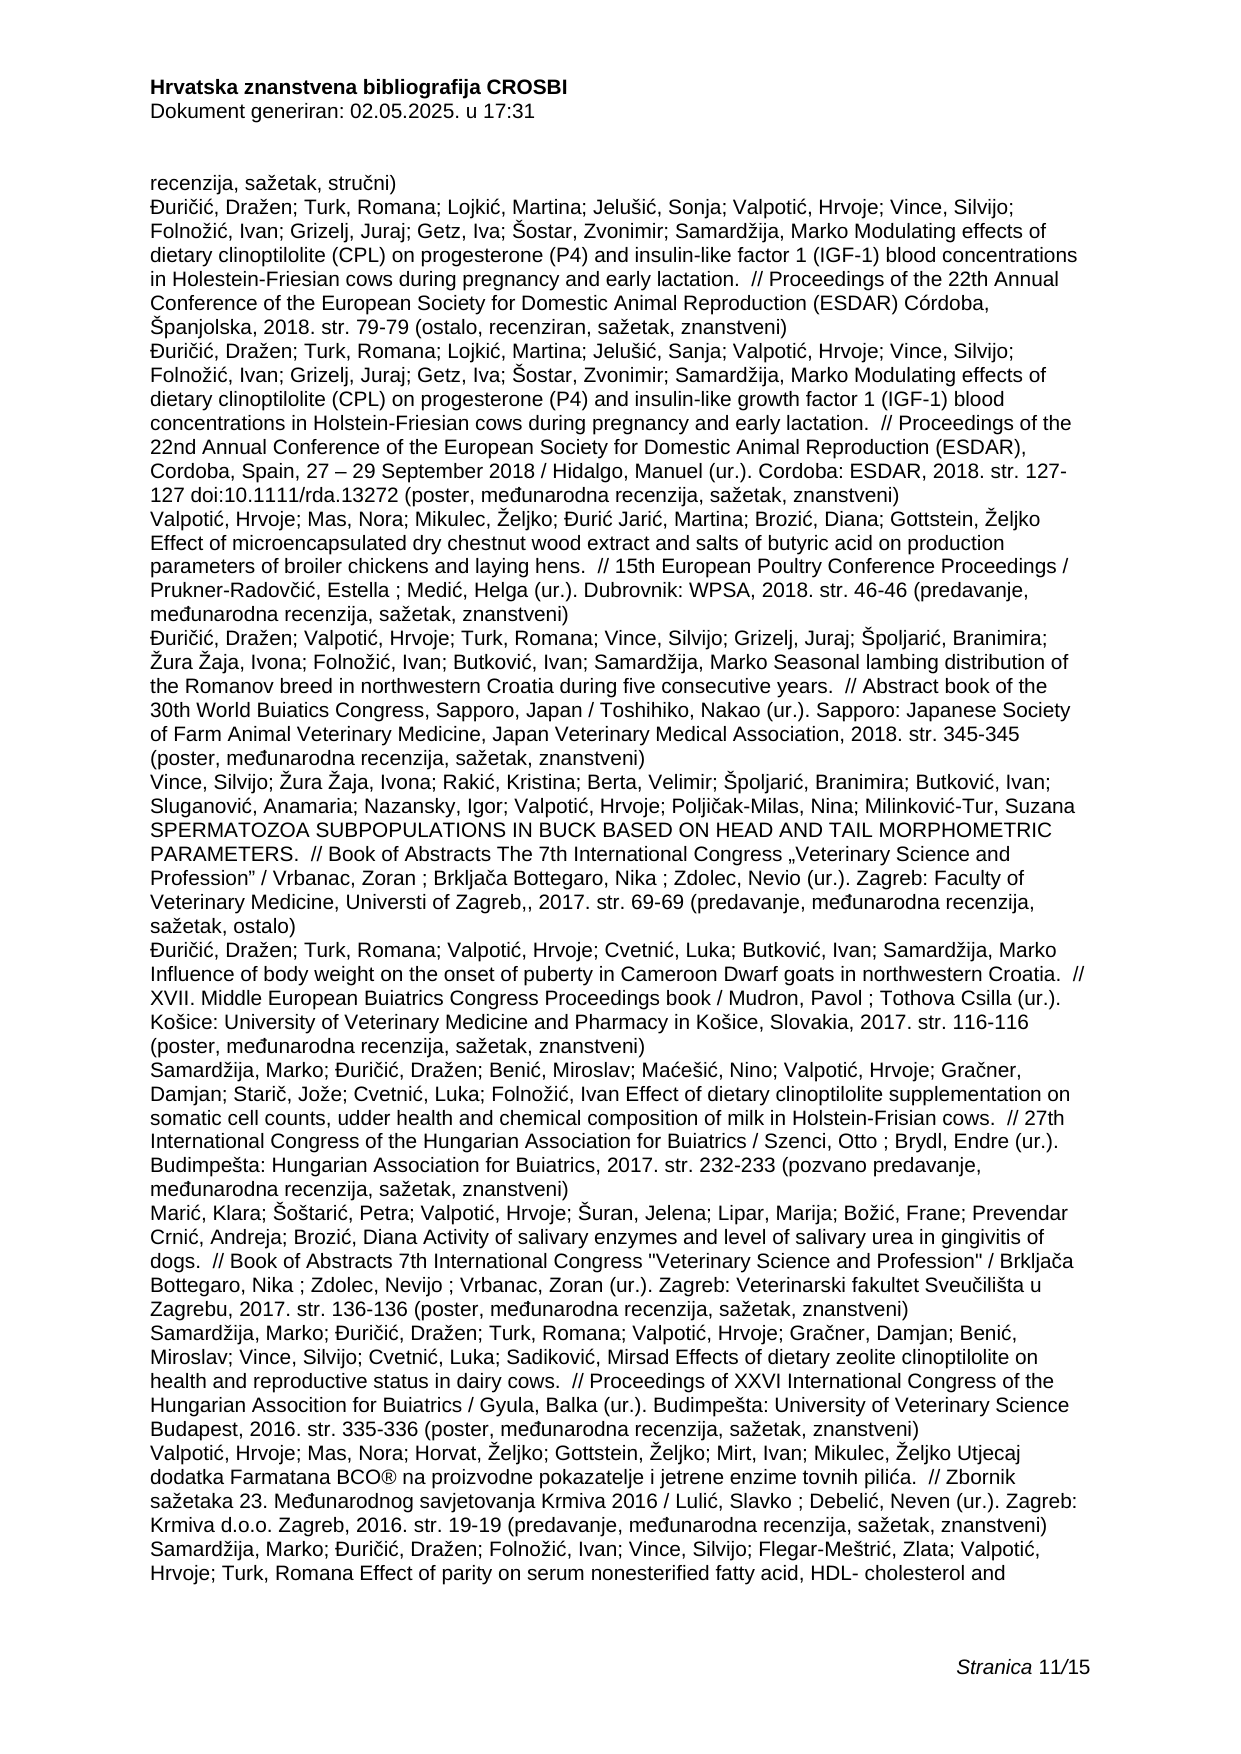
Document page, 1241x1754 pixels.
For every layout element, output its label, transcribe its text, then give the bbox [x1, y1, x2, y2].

text Valpotić, Hrvoje; Mas, Nora; Horvat, Željko; Gottstein, Željko; Mirt, Ivan; Mikulec, Željko [150, 1441, 1090, 1537]
text Samardžija, Marko; Đuričić, Dražen; Turk, Romana; Valpotić, Hrvoje; Gračner, Damjan; Benić, Miroslav; Vince, Silvijo; Cvetnić, Luka; Sadiković, Mirsad [150, 1321, 1090, 1441]
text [150, 171, 1090, 195]
text Đuričić, Dražen; Turk, Romana; Lojkić, Martina; Jelušić, Sonja; Valpotić, Hrvoje; Vince, Silvijo; Folnožić, Ivan; Grizelj, Juraj; Getz, Iva; Šostar, Zvonimir; Samardžija, Marko [150, 195, 1090, 339]
text Đuričić, Dražen; Turk, Romana; Lojkić, Martina; Jelušić, Sanja; Valpotić, Hrvoje; Vince, Silvijo; Folnožić, Ivan; Grizelj, Juraj; Getz, Iva; Šostar, Zvonimir; Samardžija, Marko [150, 339, 1090, 506]
text Đuričić, Dražen; Valpotić, Hrvoje; Turk, Romana; Vince, Silvijo; Grizelj, Juraj; Špoljarić, Branimira; Žura Žaja, Ivona; Folnožić, Ivan; Butković, Ivan; Samardžija, Marko [150, 626, 1090, 770]
text Samardžija, Marko; Đuričić, Dražen; Benić, Miroslav; Maćešić, Nino; Valpotić, Hrvoje; Gračner, Damjan; Starič, Jože; Cvetnić, Luka; Folnožić, Ivan [150, 1057, 1090, 1201]
text Đuričić, Dražen; Turk, Romana; Valpotić, Hrvoje; Cvetnić, Luka; Butković, Ivan; Samardžija, Marko [150, 938, 1090, 1057]
text Valpotić, Hrvoje; Mas, Nora; Mikulec, Željko; Đurić Jarić, Martina; Brozić, Diana; Gottstein, Željko [150, 506, 1090, 626]
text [150, 1537, 1090, 1584]
text Vince, Silvijo; Žura Žaja, Ivona; Rakić, Kristina; Berta, Velimir; Špoljarić, Branimira; Butković, Ivan; Sluganović, Anamaria; Nazansky, Igor; Valpotić, Hrvoje; Poljičak-Milas, Nina; Milinković-Tur, Suzana [150, 770, 1090, 938]
text Marić, Klara; Šoštarić, Petra; Valpotić, Hrvoje; Šuran, Jelena; Lipar, Marija; Božić, Frane; Prevendar Crnić, Andreja; Brozić, Diana [150, 1201, 1090, 1321]
